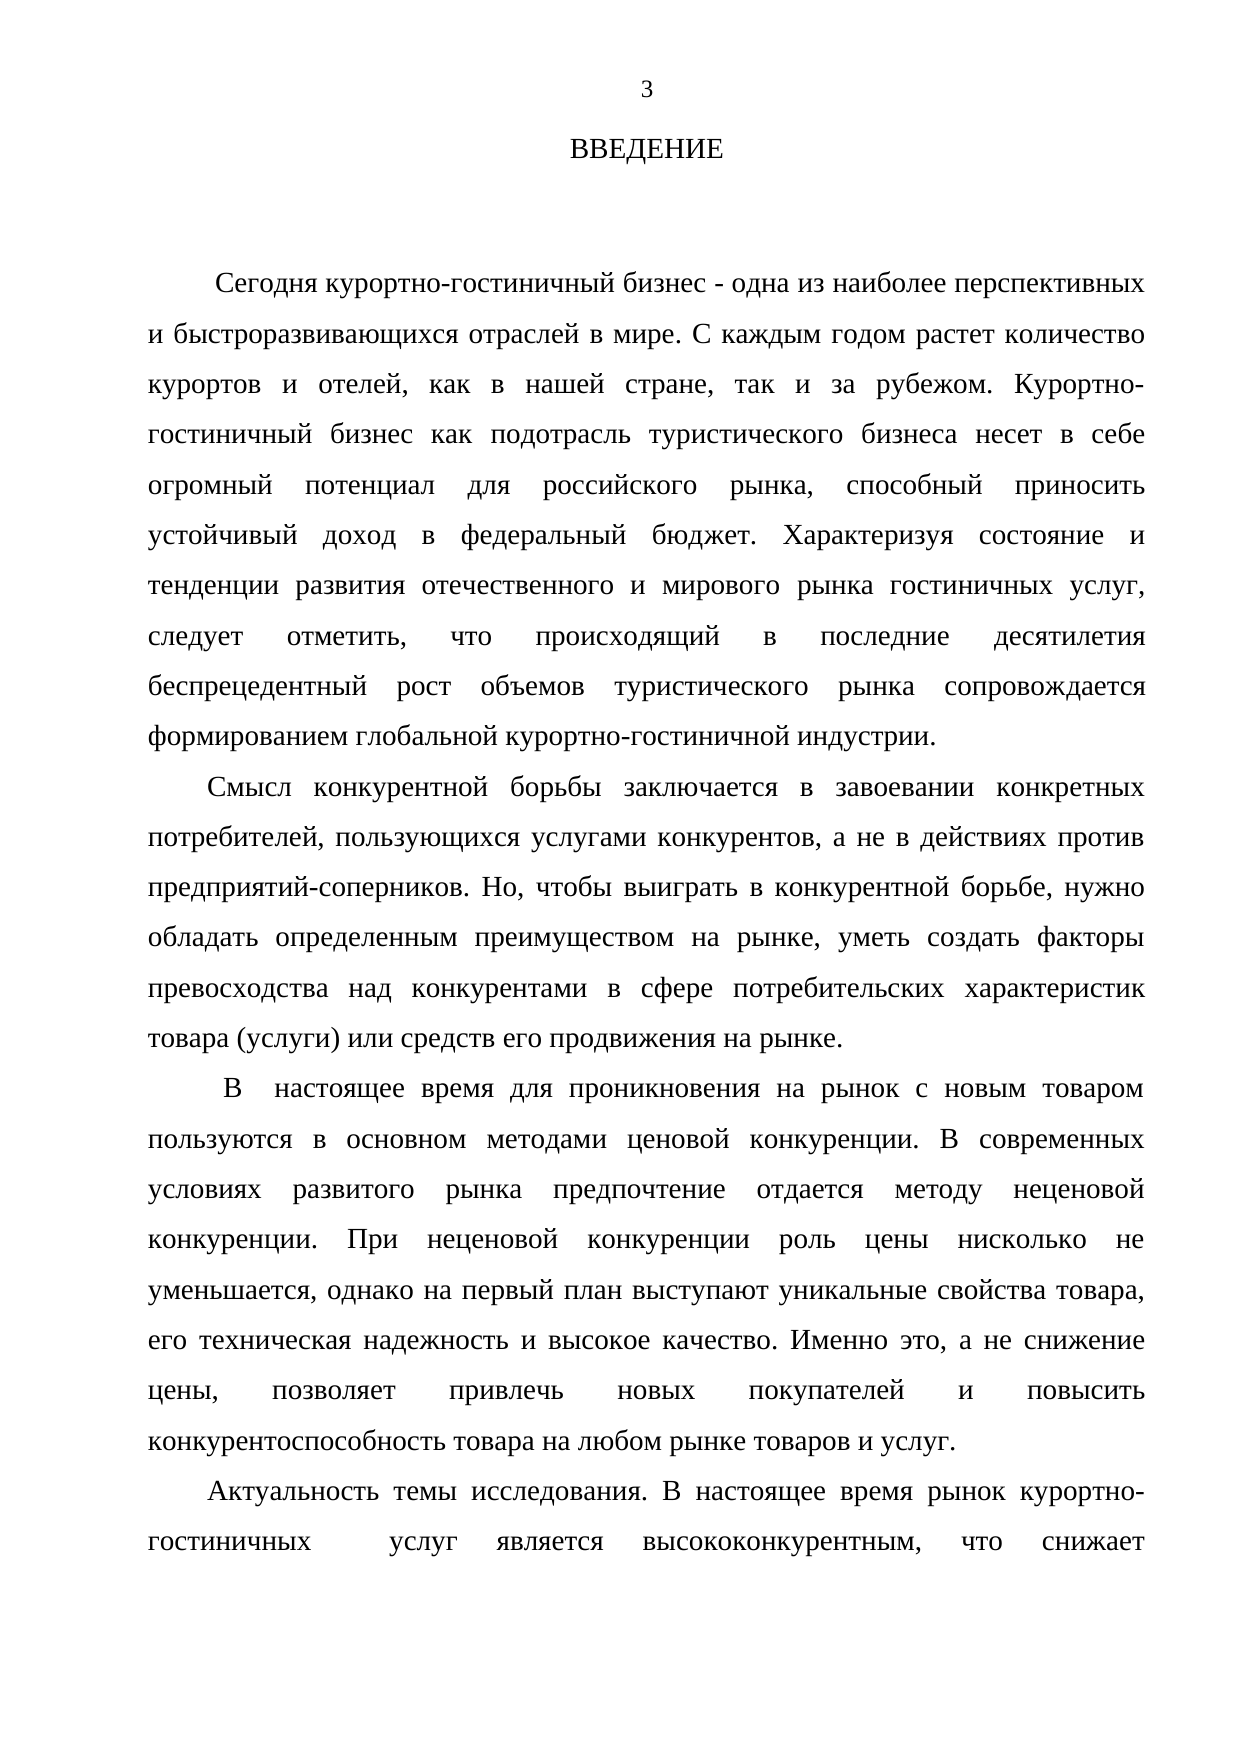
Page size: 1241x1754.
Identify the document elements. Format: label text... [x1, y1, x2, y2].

text В настоящее время для проникновения на рынок с новым товаром пользуются в основном методами ценовой конкуренции. В современных условиях развитого рынка предпочтение отдается методу неценовой конкуренции. При неценовой конкуренции роль цены нисколько не уменьшается, однако на первый план выступают уникальные свойства товара, его техническая надежность и высокое качество. Именно это, а не снижение цены, позволяет привлечь новых покупателей и повысить конкурентоспособность товара на любом рынке товаров и услуг. [148, 1071, 1146, 1456]
text Смысл конкурентной борьбы заключается в завоевании конкретных потребителей, пользующихся услугами конкурентов, а не в действиях против предприятий-соперников. Но, чтобы выиграть в конкурентной борьбе, нужно обладать определенным преимуществом на рынке, уметь создать факторы превосходства над конкурентами в сфере потребительских характеристик товара (услуги) или средств его продвижения на рынке. [148, 769, 1146, 1054]
text Сегодня курортно-гостиничный бизнес - одна из наиболее перспективных и быстроразвивающихся отраслей в мире. С каждым годом растет количество курортов и отелей, как в нашей стране, так и за рубежом. Курортно-гостиничный бизнес как подотрасль туристического бизнеса несет в себе огромный потенциал для российского рынка, способный приносить устойчивый доход в федеральный бюджет. Характеризуя состояние и тенденции развития отечественного и мирового рынка гостиничных услуг, следует отметить, что происходящий в последние десятилетия беспрецедентный рост объемов туристического рынка сопровождается формированием глобальной курортно-гостиничной индустрии. [148, 266, 1146, 752]
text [148, 1473, 1146, 1557]
text Введение [148, 131, 1146, 165]
